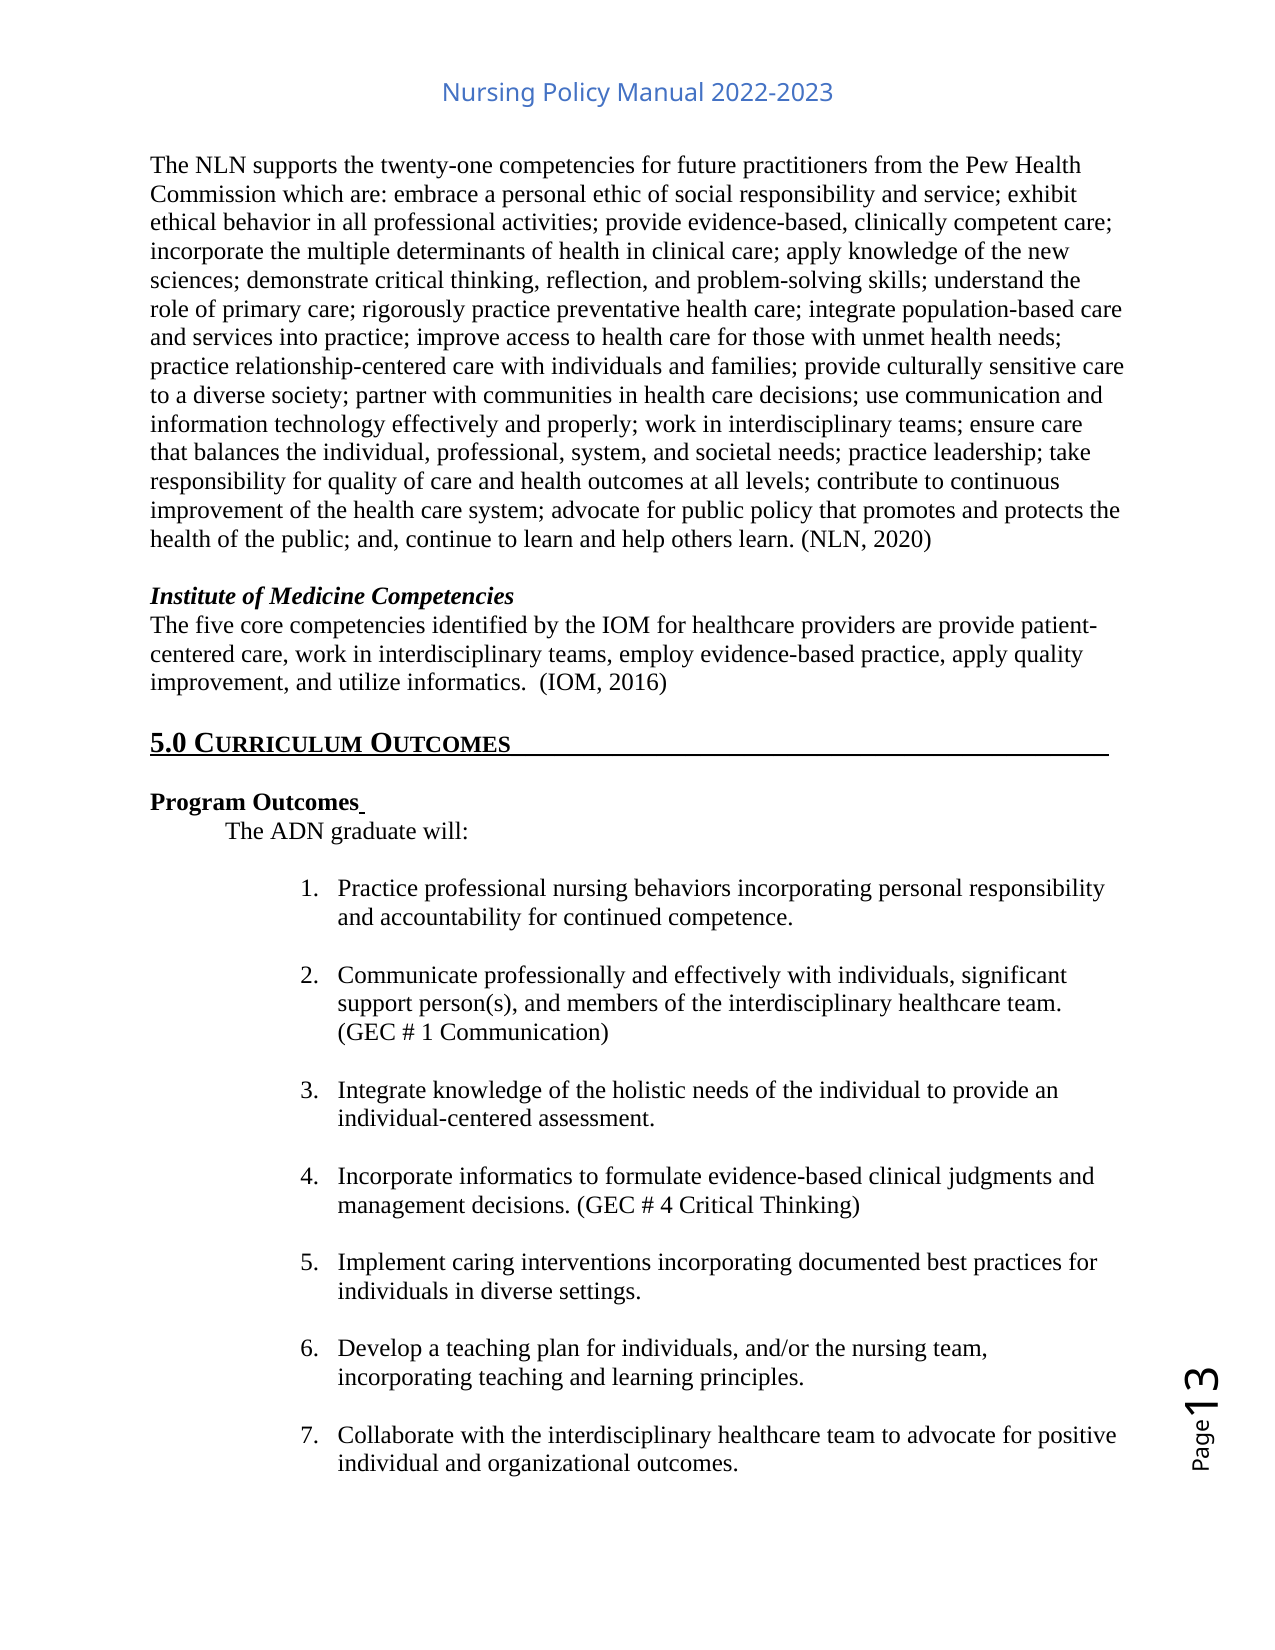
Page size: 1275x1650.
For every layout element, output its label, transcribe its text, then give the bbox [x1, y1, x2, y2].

text management decisions. (GEC # 4 Critical Thinking) [337, 1190, 1125, 1218]
text The five core competencies identified by the IOM for healthcare providers are provide patient-centered care, work in interdisciplinary teams, employ evidence-based practice, apply quality improvement, and utilize informatics. (IOM, 2016) [150, 610, 1125, 696]
list Communicate professionally and effectively with individuals, significant support person(s), and members of the interdisciplinary healthcare team. (GEC # 1 Communication) [300, 960, 1125, 1046]
list Integrate knowledge of the holistic needs of the individual to provide an individual-centered assessment. [300, 1075, 1125, 1132]
text Program Outcomes [150, 787, 1125, 816]
list Incorporate informatics to formulate evidence-based clinical judgments and [300, 1161, 1125, 1190]
text Institute of Medicine Competencies [150, 581, 1125, 610]
text The NLN supports the twenty-one competencies for future practitioners from the Pew Health Commission which are: embrace a personal ethic of social responsibility and service; exhibit ethical behavior in all professional activities; provide evidence-based, clinically competent care; incorporate the multiple determinants of health in clinical care; apply knowledge of the new sciences; demonstrate critical thinking, reflection, and problem-solving skills; understand the role of primary care; rigorously practice preventative health care; integrate population-based care and services into practice; improve access to health care for those with unmet health needs; practice relationship-centered care with individuals and families; provide culturally sensitive care to a diverse society; partner with communities in health care decisions; use communication and information technology effectively and properly; work in interdisciplinary teams; ensure care that balances the individual, professional, system, and societal needs; practice leadership; take responsibility for quality of care and health outcomes at all levels; contribute to continuous improvement of the health care system; advocate for public policy that promotes and protects the health of the public; and, continue to learn and help others learn. (NLN, 2020) [150, 150, 1125, 552]
list Collaborate with the interdisciplinary healthcare team to advocate for positive [300, 1420, 1125, 1448]
text individuals in diverse settings. [337, 1276, 1125, 1305]
text 5.0 Curriculum Outcomes_________________________________________ [150, 725, 1125, 758]
text individual and organizational outcomes. [337, 1448, 1125, 1477]
list Practice professional nursing behaviors incorporating personal responsibility and accountability for continued competence. [300, 873, 1125, 931]
text The ADN graduate will: [225, 816, 1125, 845]
list Implement caring interventions incorporating documented best practices for [300, 1247, 1125, 1276]
list Develop a teaching plan for individuals, and/or the nursing team, incorporating teaching and learning principles. [300, 1333, 1125, 1391]
